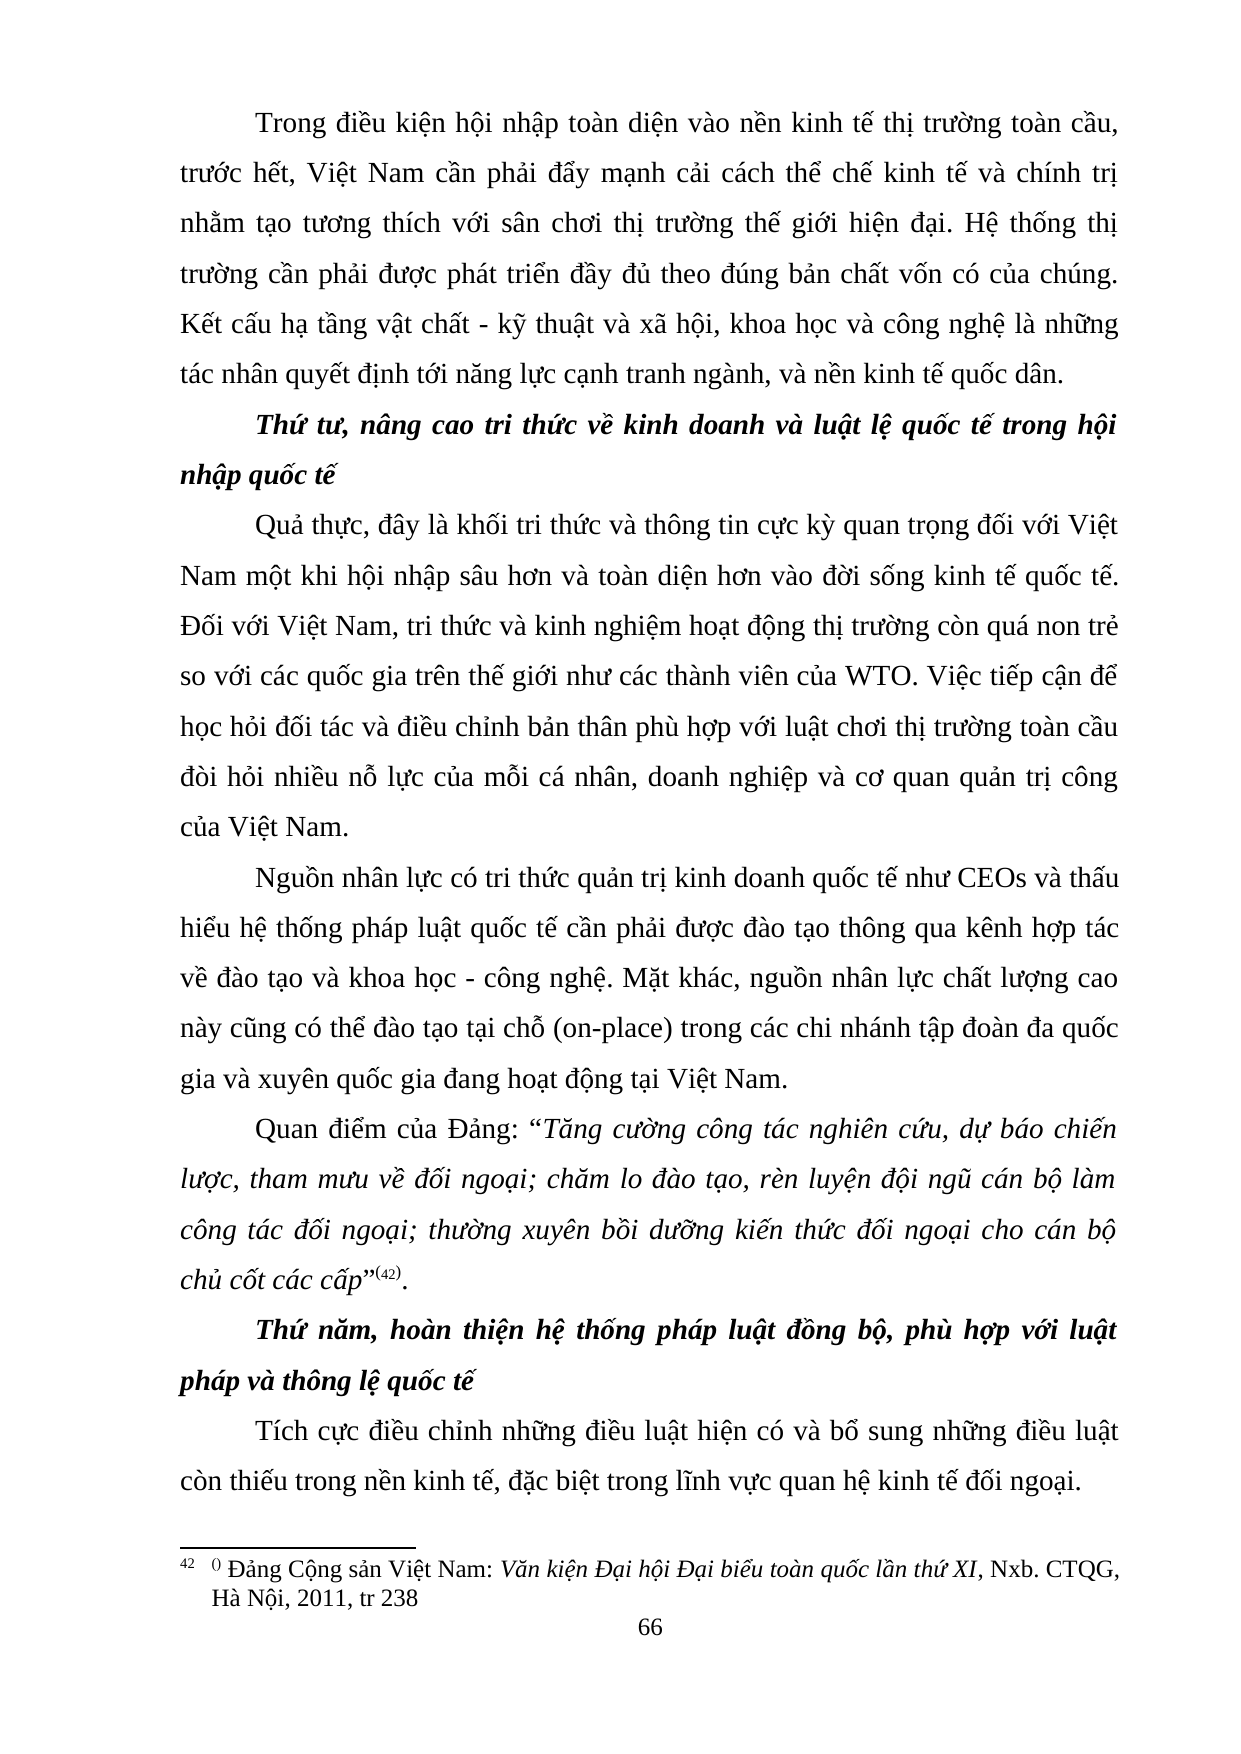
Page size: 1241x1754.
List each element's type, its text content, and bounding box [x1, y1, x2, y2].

text Quả thực, đây là khối tri thức và thông tin cực kỳ quan trọng đối với Việt Nam một khi hội nhập sâu hơn và toàn diện hơn vào đời sống kinh tế quốc tế. Đối với Việt Nam, tri thức và kinh nghiệm hoạt động thị trường còn quá non trẻ so với các quốc gia trên thế giới như các thành viên của WTO. Việc tiếp cận để học hỏi đối tác và điều chỉnh bản thân phù hợp với luật chơi thị trường toàn cầu đòi hỏi nhiều nỗ lực của mỗi cá nhân, doanh nghiệp và cơ quan quản trị công của Việt Nam. [180, 507, 1120, 843]
text Thứ năm, hoàn thiện hệ thống pháp luật đồng bộ, phù hợp với luật pháp và thông lệ quốc tế [180, 1312, 1120, 1396]
text Trong điều kiện hội nhập toàn diện vào nền kinh tế thị trường toàn cầu, trước hết, Việt Nam cần phải đẩy mạnh cải cách thể chế kinh tế và chính trị nhằm tạo tương thích với sân chơi thị trường thế giới hiện đại. Hệ thống thị trường cần phải được phát triển đầy đủ theo đúng bản chất vốn có của chúng. Kết cấu hạ tầng vật chất - kỹ thuật và xã hội, khoa học và công nghệ là những tác nhân quyết định tới năng lực cạnh tranh ngành, và nền kinh tế quốc dân. [180, 105, 1120, 390]
text Nguồn nhân lực có tri thức quản trị kinh doanh quốc tế như CEOs và thấu hiểu hệ thống pháp luật quốc tế cần phải được đào tạo thông qua kênh hợp tác về đào tạo và khoa học - công nghệ. Mặt khác, nguồn nhân lực chất lượng cao này cũng có thể đào tạo tại chỗ (on-place) trong các chi nhánh tập đoàn đa quốc gia và xuyên quốc gia đang hoạt động tại Việt Nam. [180, 860, 1120, 1094]
text Tích cực điều chỉnh những điều luật hiện có và bổ sung những điều luật còn thiếu trong nền kinh tế, đặc biệt trong lĩnh vực quan hệ kinh tế đối ngoại. [180, 1413, 1120, 1497]
text Quan điểm của Đảng: “Tăng cường công tác nghiên cứu, dự báo chiến lược, tham mưu về đối ngoại; chăm lo đào tạo, rèn luyện đội ngũ cán bộ làm công tác đối ngoại; thường xuyên bồi dưỡng kiến thức đối ngoại cho cán bộ chủ cốt các cấp”(). [180, 1111, 1120, 1296]
text Thứ tư, nâng cao tri thức về kinh doanh và luật lệ quốc tế trong hội nhập quốc tế [180, 407, 1120, 491]
